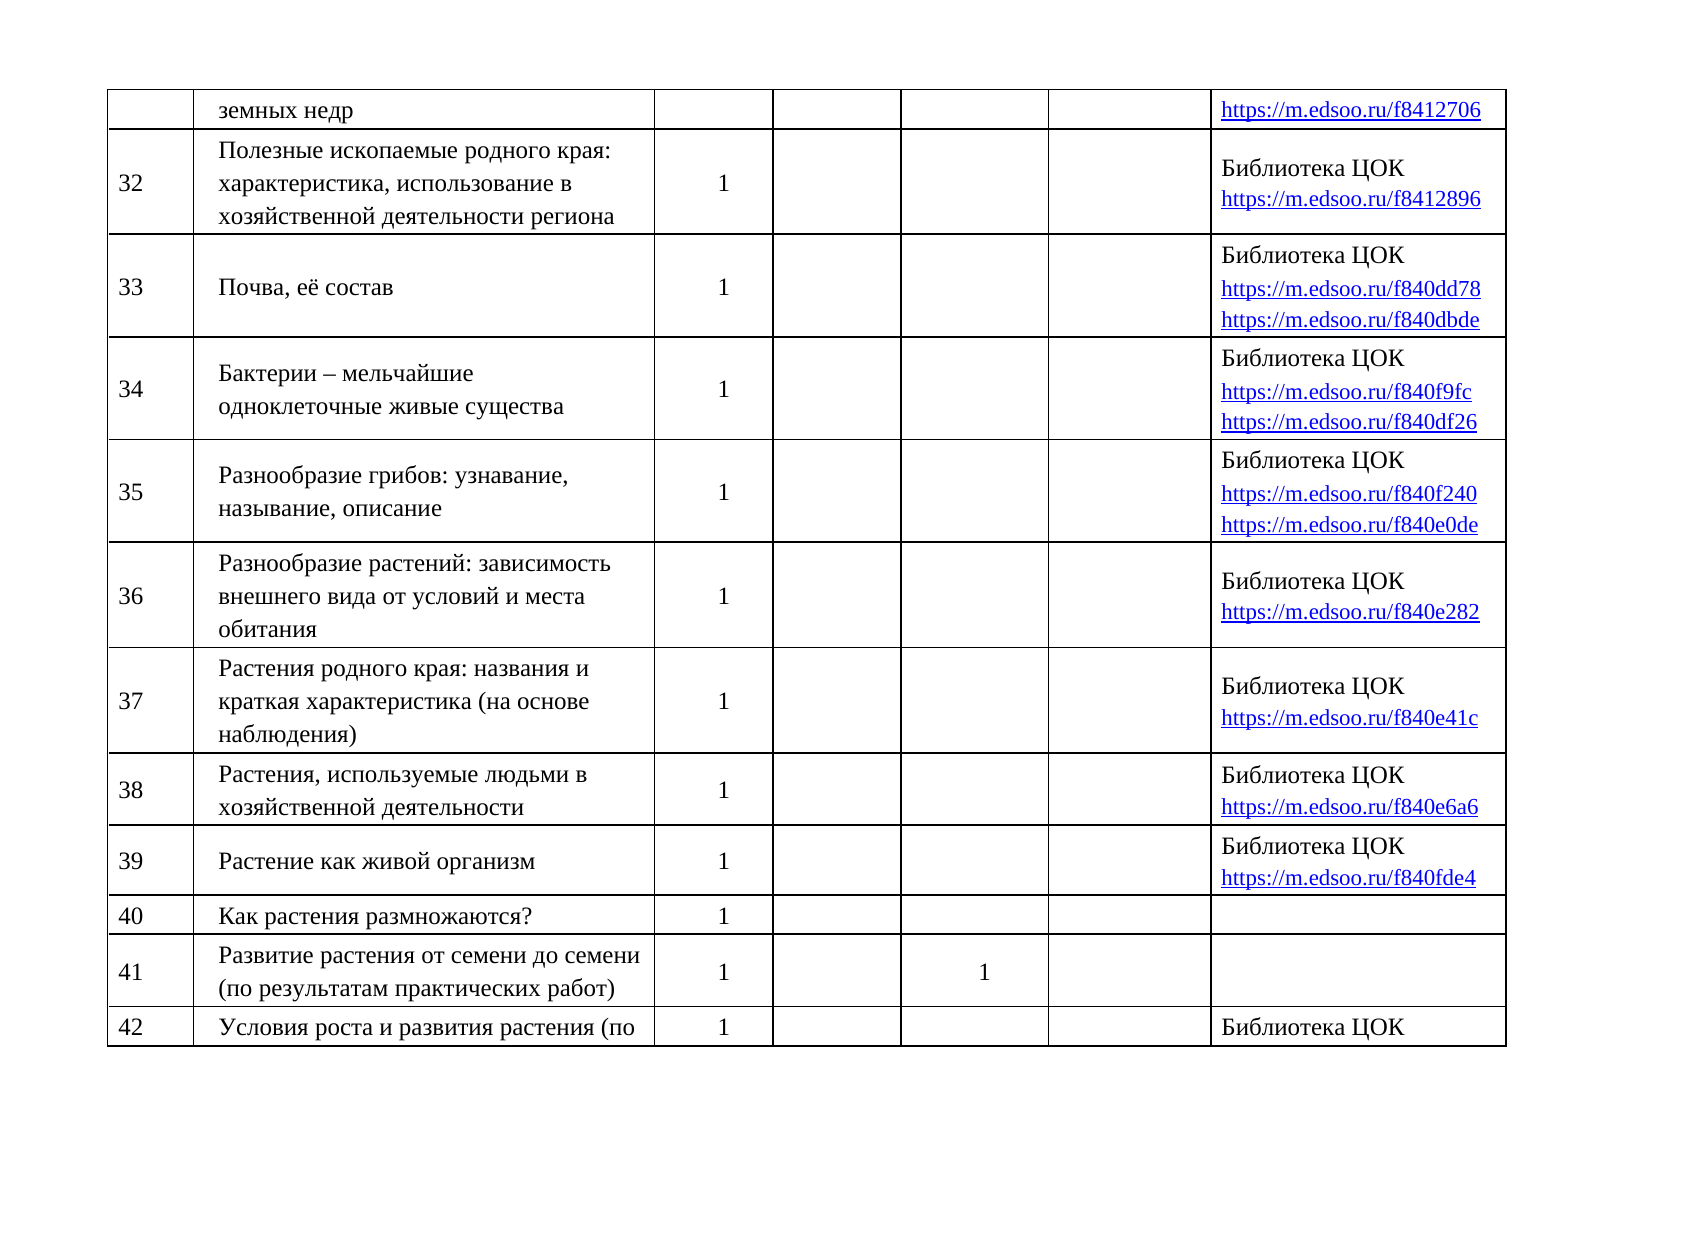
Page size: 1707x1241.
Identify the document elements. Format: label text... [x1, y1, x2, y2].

table_cell 36 [108, 542, 193, 647]
table_cell 1 [655, 826, 772, 894]
table_cell 40 [108, 895, 193, 933]
table_cell [774, 826, 900, 894]
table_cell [1212, 1007, 1505, 1045]
table_cell 33 [108, 234, 193, 336]
table_cell 1 [655, 90, 772, 128]
table_cell 1 [655, 543, 772, 647]
table_cell Как растения размножаются? [194, 896, 654, 933]
table_cell Развитие растения от семени до семени (по результатам практических работ) [194, 935, 654, 1006]
table_cell [902, 896, 1048, 933]
table_cell [902, 543, 1048, 647]
table_cell Библиотека ЦОК https://m.edsoo.ru/f840dd78 https://m.edsoo.ru/f840dbde [1212, 235, 1505, 336]
table_cell [1049, 338, 1210, 438]
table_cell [194, 90, 654, 128]
table_cell Библиотека ЦОК https://m.edsoo.ru/f840f240 https://m.edsoo.ru/f840e0de [1212, 440, 1505, 541]
table_cell 42 [108, 1007, 193, 1045]
table_cell Библиотека ЦОК https://m.edsoo.ru/f840e282 [1212, 543, 1505, 647]
table_cell [774, 130, 900, 233]
table_cell 1 [655, 648, 772, 752]
table_cell 41 [108, 934, 193, 1006]
table_cell Растения, используемые людьми в хозяйственной деятельности [194, 754, 654, 824]
table_cell 1 [655, 1007, 772, 1045]
table_cell [902, 754, 1048, 824]
table_cell Растения родного края: названия и краткая характеристика (на основе наблюдения) [194, 648, 654, 752]
table_cell [1049, 896, 1210, 933]
table_cell [774, 235, 900, 336]
table_cell [774, 754, 900, 824]
table_cell Библиотека ЦОК https://m.edsoo.ru/f840fde4 [1212, 826, 1505, 894]
table_cell 39 [108, 825, 193, 894]
table_cell Полезные ископаемые родного края: характеристика, использование в хозяйственной деятельности региона [194, 130, 654, 233]
table_cell 31 [108, 90, 193, 128]
table_cell [774, 338, 900, 438]
table_cell [1049, 130, 1210, 233]
table_cell [774, 648, 900, 752]
table_cell 1 [655, 440, 772, 541]
table_cell [1049, 543, 1210, 647]
table_cell 32 [108, 129, 193, 233]
table_cell [774, 935, 900, 1006]
table_cell 1 [902, 935, 1048, 1006]
table_cell Библиотека ЦОК https://m.edsoo.ru/f840e41c [1212, 648, 1505, 752]
table_cell 1 [655, 896, 772, 933]
table_cell [902, 90, 1048, 128]
table_cell [774, 90, 900, 128]
table_cell [1049, 935, 1210, 1006]
table_cell 38 [108, 753, 193, 824]
table_cell 1 [655, 235, 772, 336]
table_cell [902, 440, 1048, 541]
table_cell [902, 130, 1048, 233]
table_cell [1049, 1007, 1210, 1045]
table_cell [902, 1007, 1048, 1045]
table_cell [1212, 90, 1505, 128]
table_cell Библиотека ЦОК https://m.edsoo.ru/f8412896 [1212, 130, 1505, 233]
table_cell [1049, 235, 1210, 336]
table_cell [902, 826, 1048, 894]
table_cell [774, 1007, 900, 1045]
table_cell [194, 1007, 654, 1045]
table_cell [902, 338, 1048, 438]
table_cell [774, 440, 900, 541]
table_cell 1 [655, 130, 772, 233]
table_cell [774, 896, 900, 933]
table_cell [1212, 896, 1505, 933]
table_cell Библиотека ЦОК https://m.edsoo.ru/f840e6a6 [1212, 754, 1505, 824]
table_cell [1049, 648, 1210, 752]
table_cell 34 [108, 337, 193, 438]
table_cell 37 [108, 648, 193, 752]
table_cell [902, 235, 1048, 336]
table_cell 35 [108, 440, 193, 541]
table_cell Почва, её состав [194, 235, 654, 336]
table_cell [1049, 440, 1210, 541]
table_cell Разнообразие грибов: узнавание, называние, описание [194, 440, 654, 541]
table_cell Растение как живой организм [194, 826, 654, 894]
table_cell [1212, 935, 1505, 1006]
table_cell Библиотека ЦОК https://m.edsoo.ru/f840f9fc https://m.edsoo.ru/f840df26 [1212, 338, 1505, 438]
table_cell 1 [655, 935, 772, 1006]
table_cell [1049, 90, 1210, 128]
table_cell [1049, 826, 1210, 894]
table_cell 1 [655, 754, 772, 824]
table_cell [1049, 754, 1210, 824]
table_cell Разнообразие растений: зависимость внешнего вида от условий и места обитания [194, 543, 654, 647]
table_cell Бактерии – мельчайшие одноклеточные живые существа [194, 338, 654, 438]
table_cell 1 [655, 338, 772, 438]
table_cell [774, 543, 900, 647]
table_cell [902, 648, 1048, 752]
